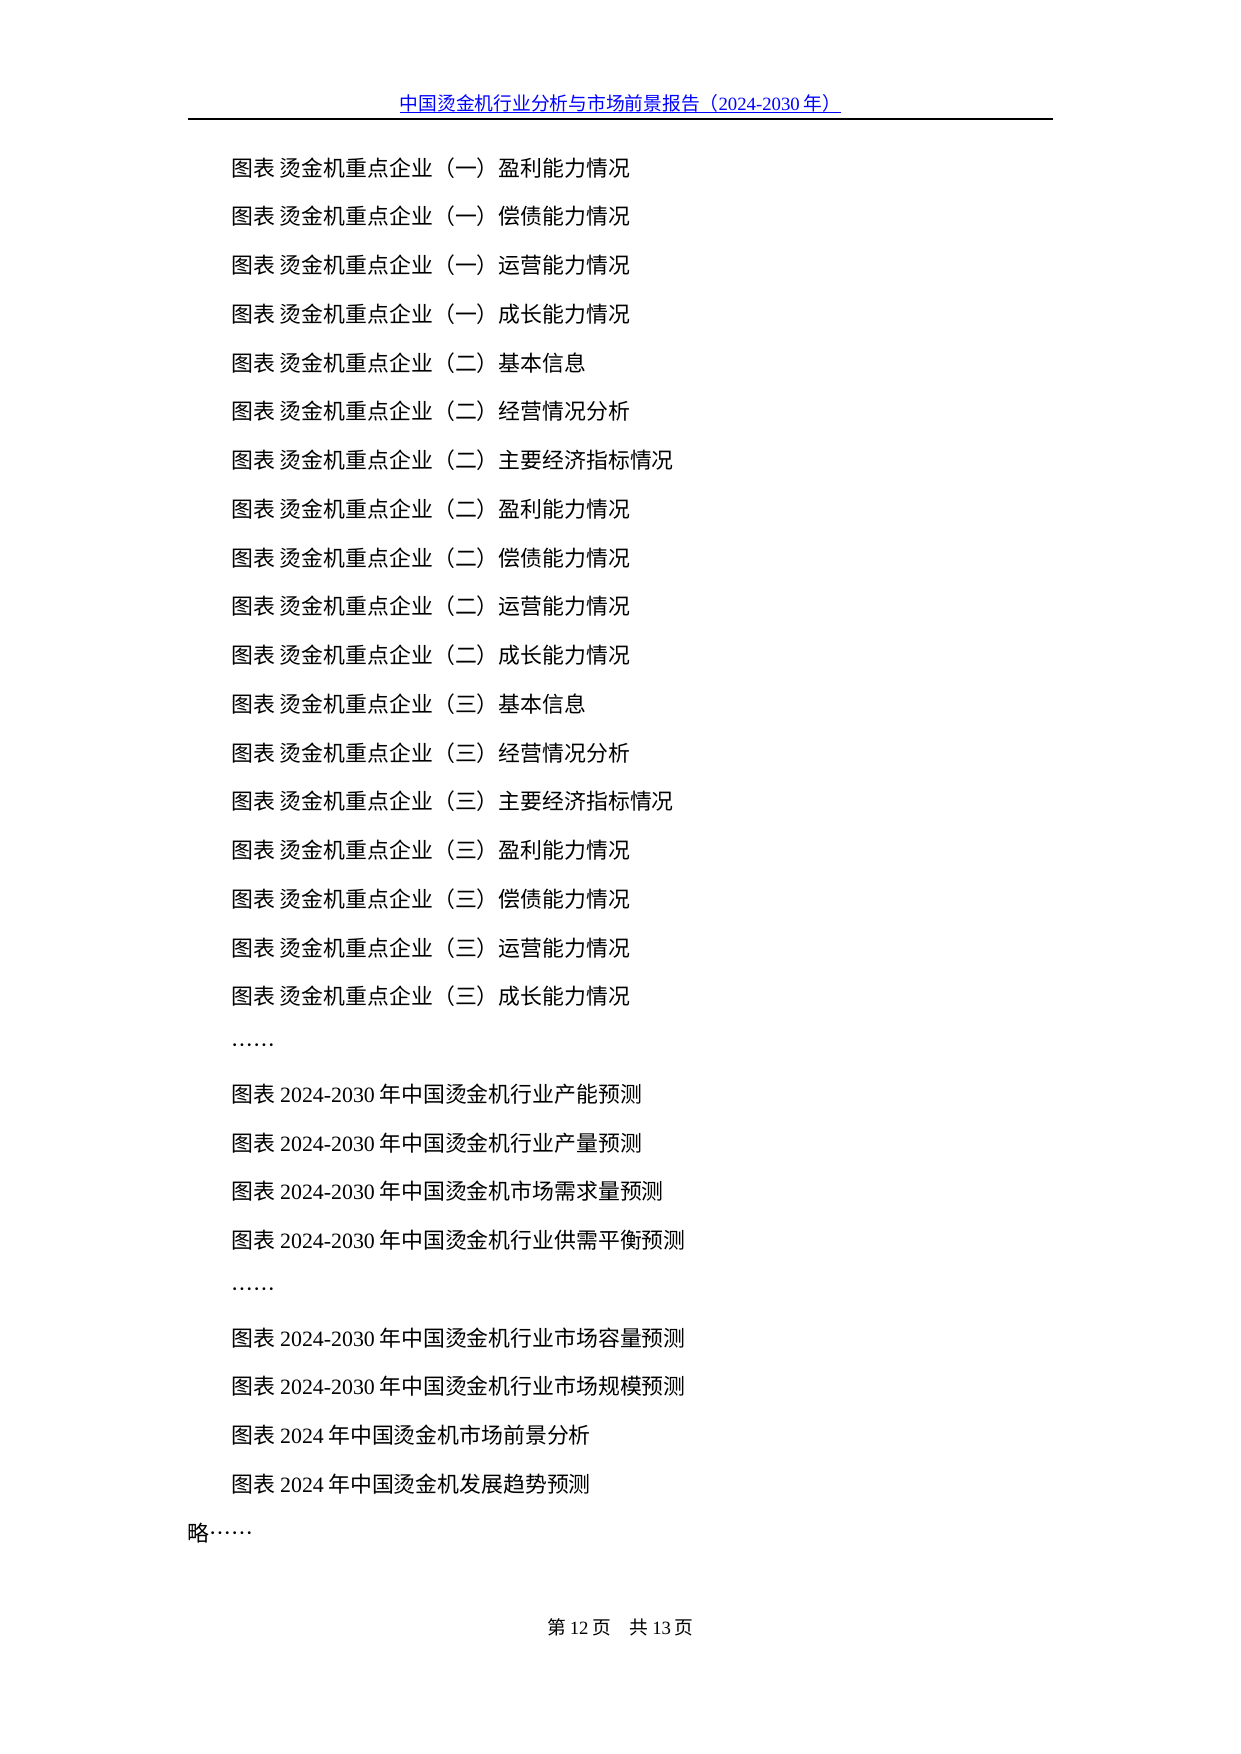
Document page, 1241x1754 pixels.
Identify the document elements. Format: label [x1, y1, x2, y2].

text [187, 150, 1053, 1548]
